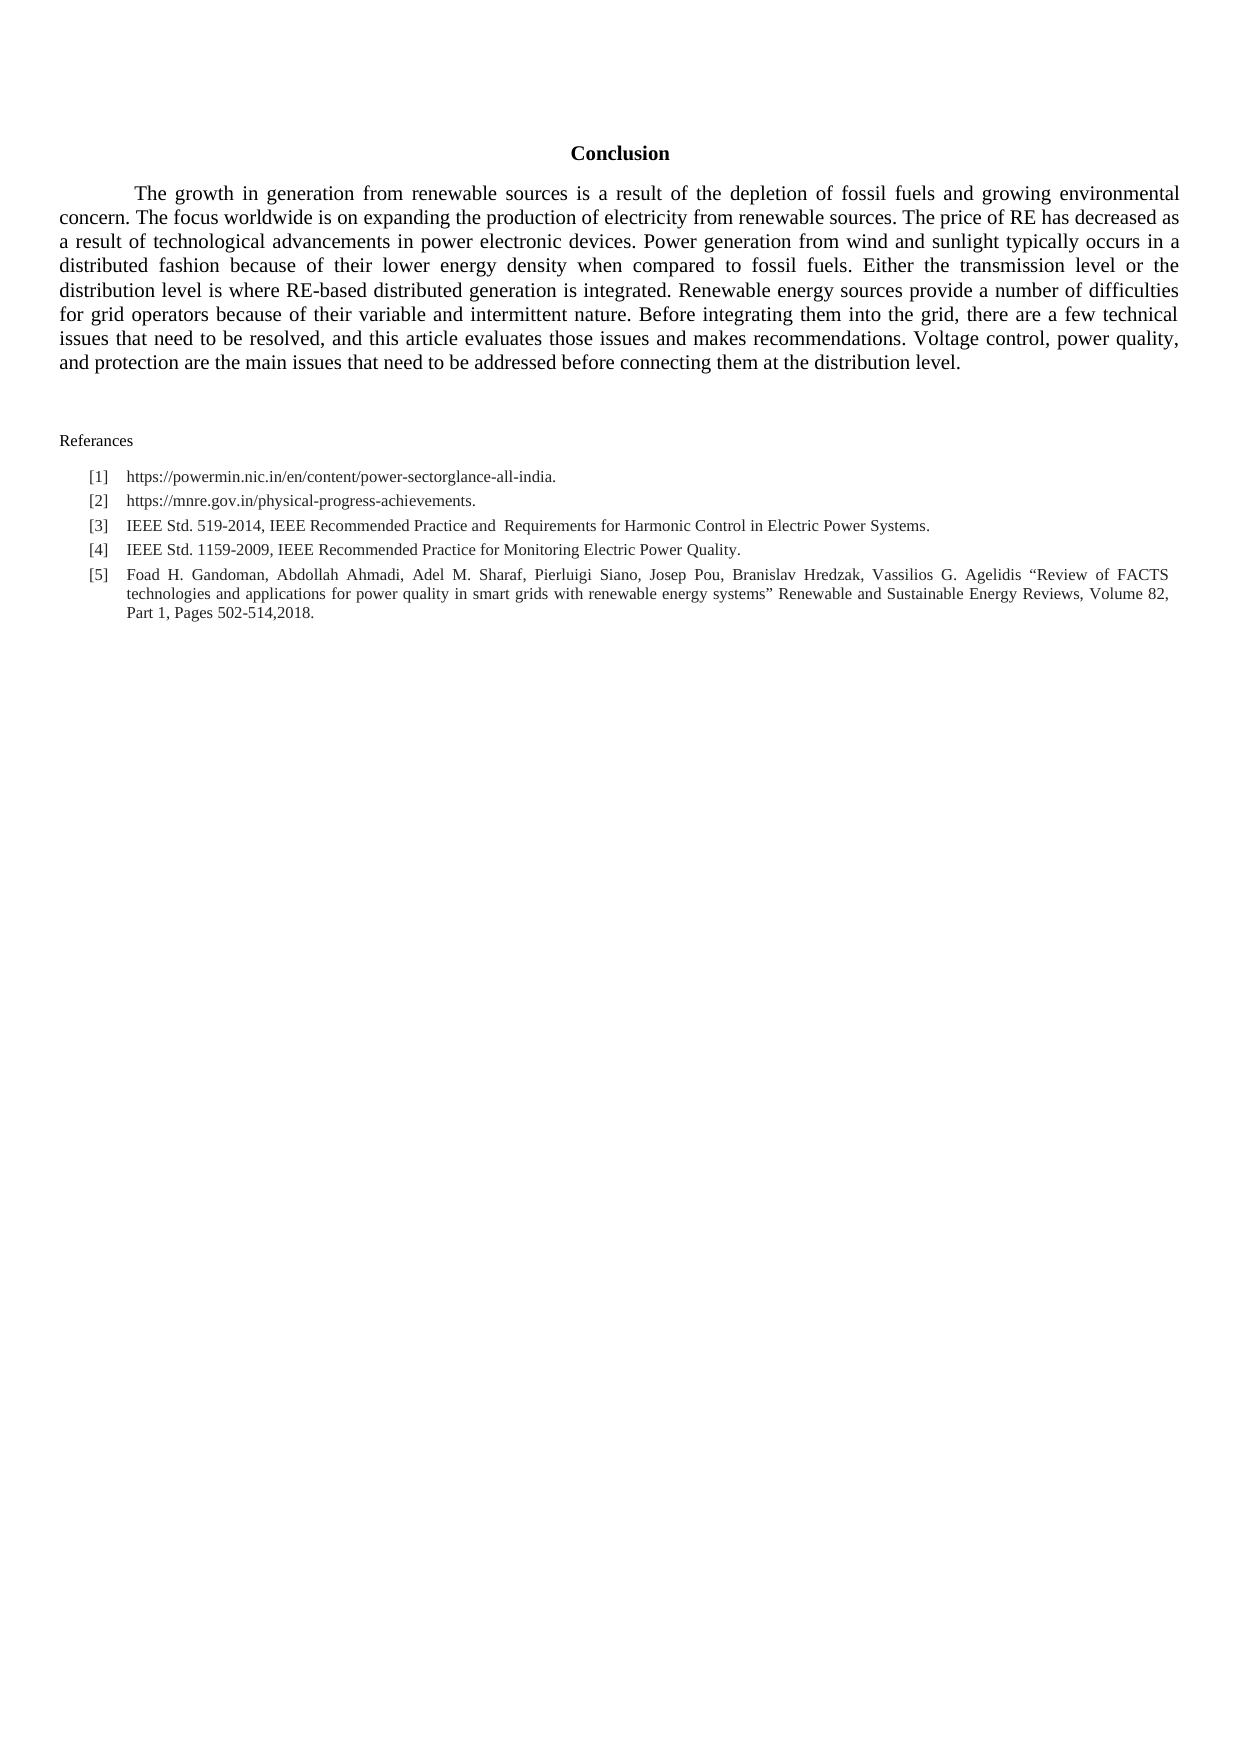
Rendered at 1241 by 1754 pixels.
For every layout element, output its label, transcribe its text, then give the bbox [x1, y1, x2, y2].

text Referances [59, 431, 1181, 450]
list Foad H. Gandoman, Abdollah Ahmadi, Adel M. Sharaf, Pierluigi Siano, Josep Pou, Branislav Hredzak, Vassilios G. Agelidis “Review of FACTS technologies and applications for power quality in smart grids with renewable energy systems” Renewable and Sustainable Energy Reviews, Volume 82, Part 1, Pages 502-514,2018. [89, 565, 1171, 622]
list https://mnre.gov.in/physical-progress-achievements. [89, 491, 1181, 510]
list IEEE Std. 519-2014, IEEE Recommended Practice and Requirements for Harmonic Control in Electric Power Systems. [89, 515, 1177, 534]
text Conclusion [59, 141, 1181, 164]
list IEEE Std. 1159-2009, IEEE Recommended Practice for Monitoring Electric Power Quality. [89, 540, 1176, 559]
text The growth in generation from renewable sources is a result of the depletion of fossil fuels and growing environmental concern. The focus worldwide is on expanding the production of electricity from renewable sources. The price of RE has decreased as a result of technological advancements in power electronic devices. Power generation from wind and sunlight typically occurs in a distributed fashion because of their lower energy density when compared to fossil fuels. Either the transmission level or the distribution level is where RE-based distributed generation is integrated. Renewable energy sources provide a number of difficulties for grid operators because of their variable and intermittent nature. Before integrating them into the grid, there are a few technical issues that need to be resolved, and this article evaluates those issues and makes recommendations. Voltage control, power quality, and protection are the main issues that need to be addressed before connecting them at the distribution level. [59, 181, 1181, 374]
list https://powermin.nic.in/en/content/power-sectorglance-all-india. [89, 467, 1181, 486]
